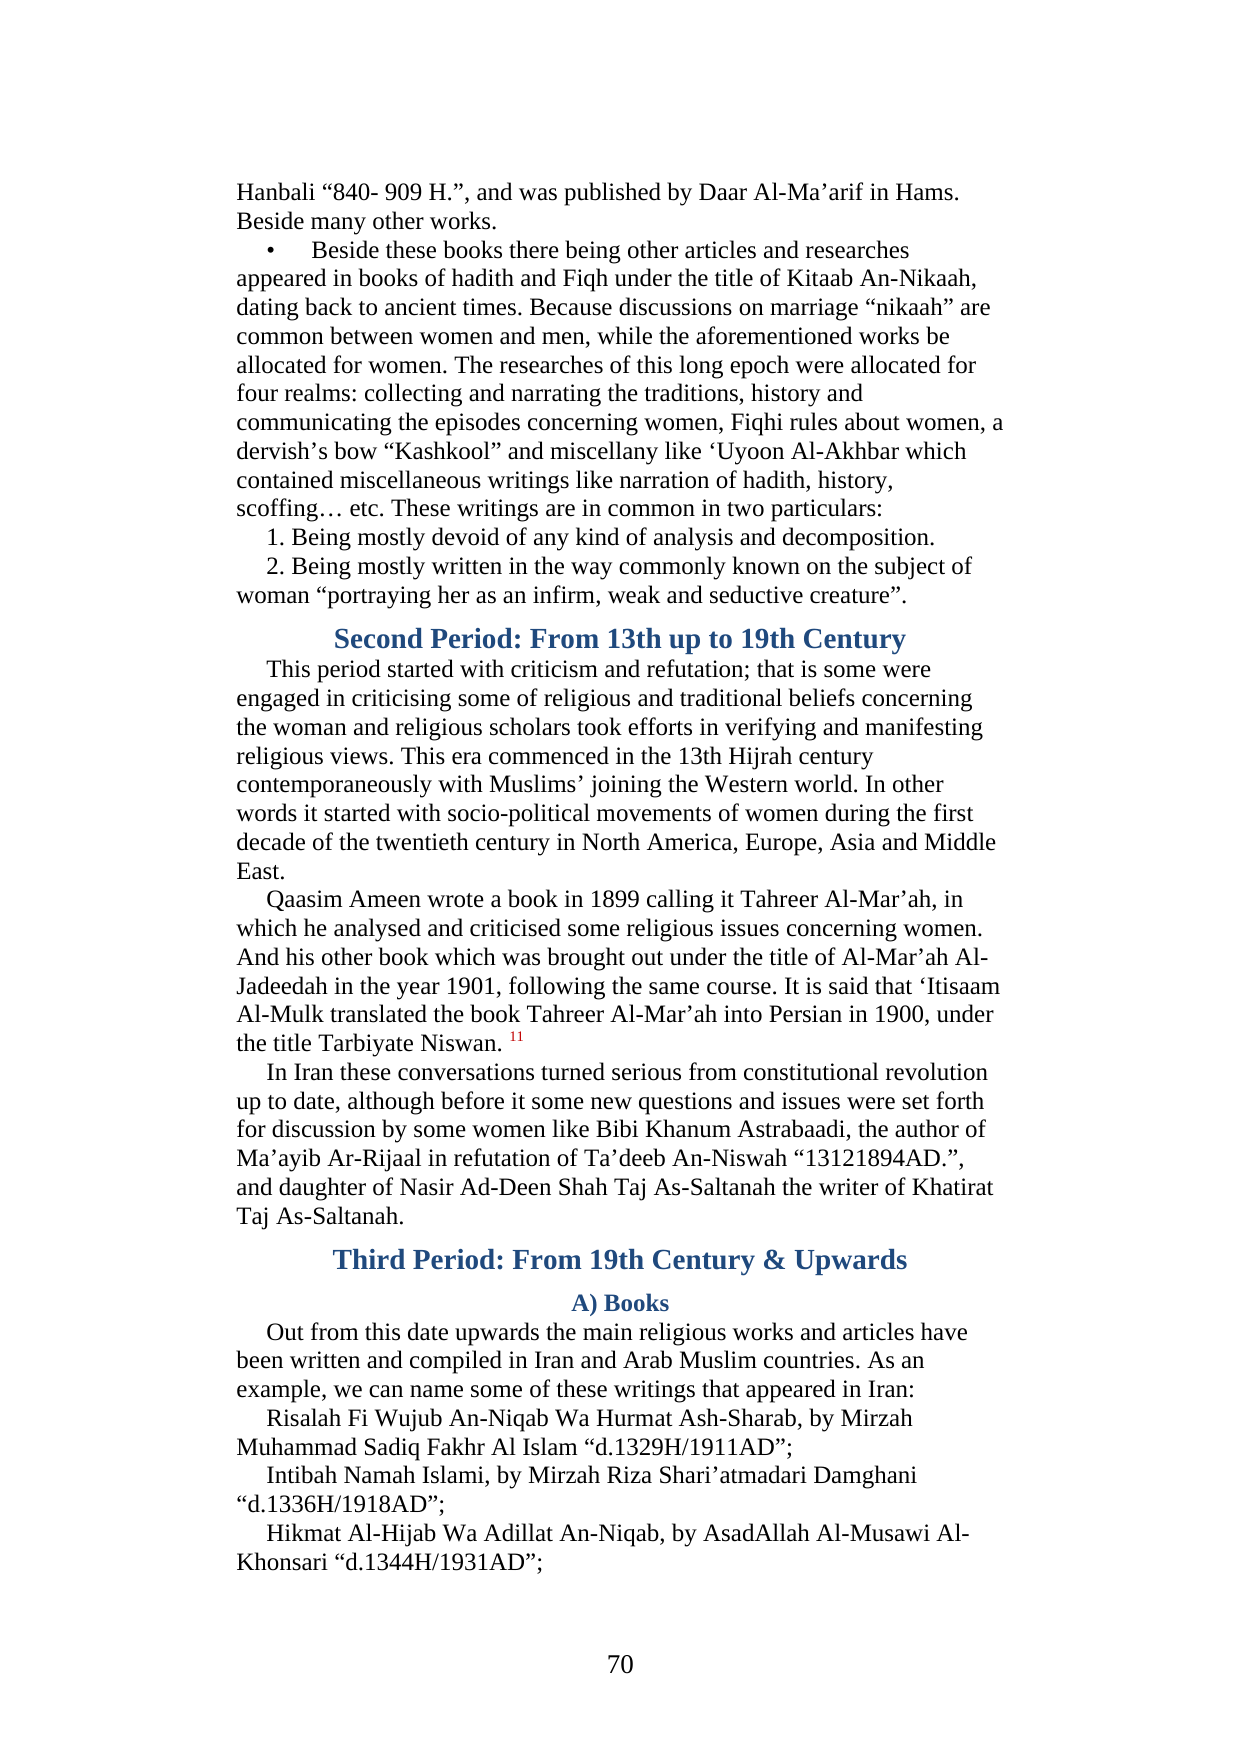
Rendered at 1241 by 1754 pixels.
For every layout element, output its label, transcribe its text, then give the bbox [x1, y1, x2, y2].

text Hanbali “840­- 909 H.”, and was published by Daar Al-­Ma’arif in Hams. Beside many other works. [236, 177, 1004, 235]
text Risalah Fi Wujub An­-Niqab Wa Hurmat Ash­-Sharab, by Mirzah Muhammad Sadiq Fakhr Al Islam “d.1329H/1911AD”; [236, 1403, 1004, 1461]
text In Iran these conversations turned serious from constitutional revolution up to date, although before it some new questions and issues were set forth for discussion by some women like Bibi Khanum Astrabaadi, the author of Ma’ayib Ar­-Rijaal in refutation of Ta’deeb An-­Niswah “1312­1894AD.”, and daughter of Nasir Ad-Deen Shah Taj As­-Saltanah the writer of Khatirat Taj As­-Saltanah. [236, 1057, 1004, 1229]
text Out from this date upwards the main religious works and articles have been written and compiled in Iran and Arab Muslim countries. As an example, we can name some of these writings that appeared in Iran: [236, 1317, 1004, 1403]
text • Beside these books there being other articles and researches appeared in books of hadith and Fiqh under the title of Kitaab An-­Nikaah, dating back to ancient times. Because discussions on marriage “nikaah” are common between women and men, while the aforementioned works be allocated for women. The researches of this long epoch were allocated for four realms: collecting and narrating the traditions, history and communicating the episodes concerning women, Fiqhi rules about women, a dervish’s bow “Kashkool” and miscellany like ‘Uyoon Al-Akhbar which contained miscellaneous writings like narration of hadith, history, scoffing… etc. These writings are in common in two particulars: [236, 235, 1004, 522]
subtitle A) Books [236, 1288, 1004, 1317]
text This period started with criticism and refutation; that is some were engaged in criticising some of religious and traditional beliefs concerning the woman and religious scholars took efforts in verifying and manifesting religious views. This era commenced in the 13th Hijrah century contemporaneously with Muslims’ joining the Western world. In other words it started with socio-political movements of women during the first decade of the twentieth century in North America, Europe, Asia and Middle East. [236, 654, 1004, 884]
subtitle Third Period: From 19th Century & Upwards [236, 1242, 1004, 1276]
subtitle Second Period: From 13th up to 19th Century [236, 621, 1004, 654]
text Qaasim Ameen wrote a book in 1899 calling it Tahreer Al-­Mar’ah, in which he analysed and criticised some religious issues concerning women. And his other book which was brought out under the title of Al­-Mar’ah Al­-Jadeedah in the year 1901, following the same course. It is said that ‘Itisaam Al­-Mulk translated the book Tahreer Al­-Mar’ah into Persian in 1900, under the title Tarbiyate Niswan. 11 [236, 884, 1004, 1057]
text Hikmat Al­-Hijab Wa Adillat An-­Niqab, by AsadAllah Al­-Musawi Al­-Khonsari “d.1344H/1931AD”; [236, 1518, 1004, 1576]
text 1. Being mostly devoid of any kind of analysis and decomposition. [236, 522, 1004, 551]
text Intibah ­Namah Islami, by Mirzah Riza Shari’atmadari Damghani “d.1336H/1918AD”; [236, 1461, 1004, 1518]
text 2. Being mostly written in the way commonly known on the subject of woman “portraying her as an infirm, weak and seductive creature”. [236, 551, 1004, 608]
